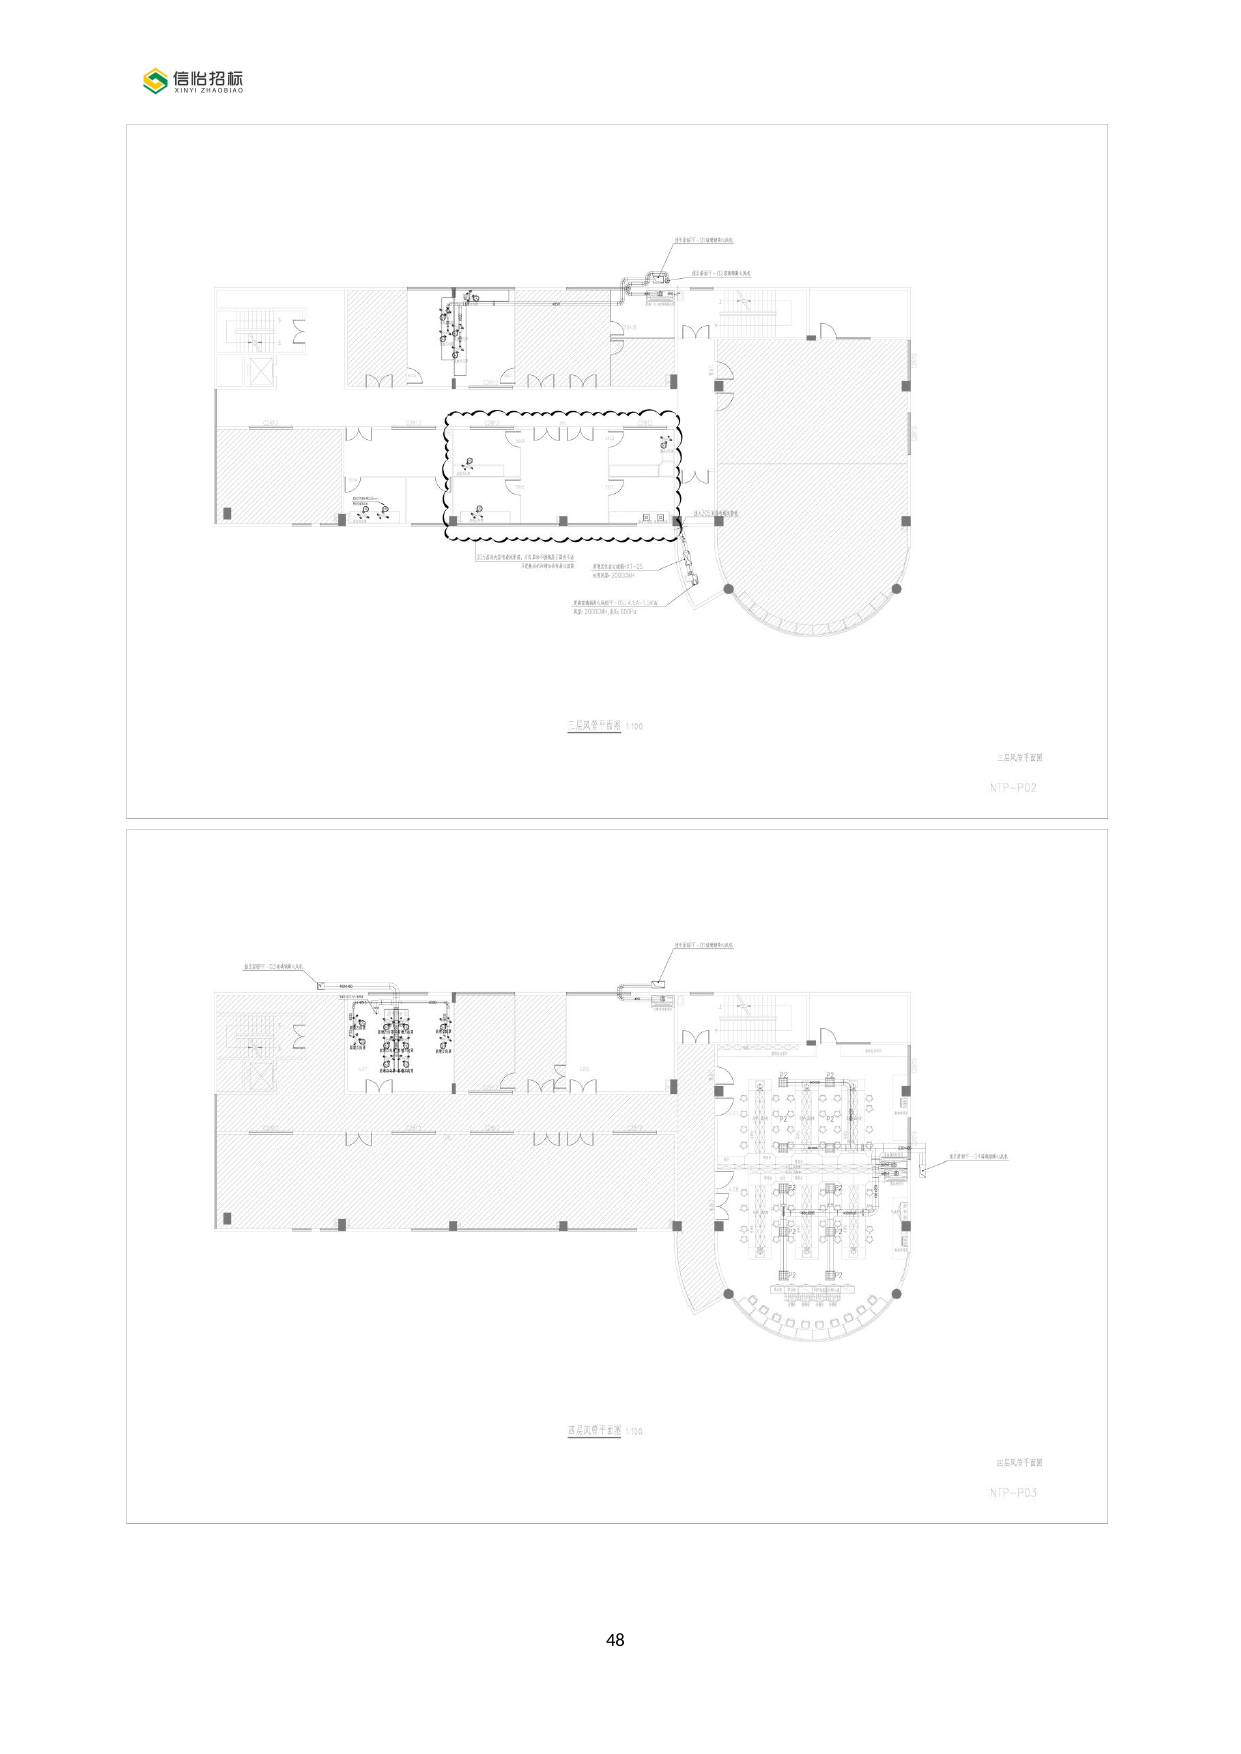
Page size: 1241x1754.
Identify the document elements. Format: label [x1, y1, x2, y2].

picture [118, 59, 270, 102]
picture [118, 118, 1116, 1529]
